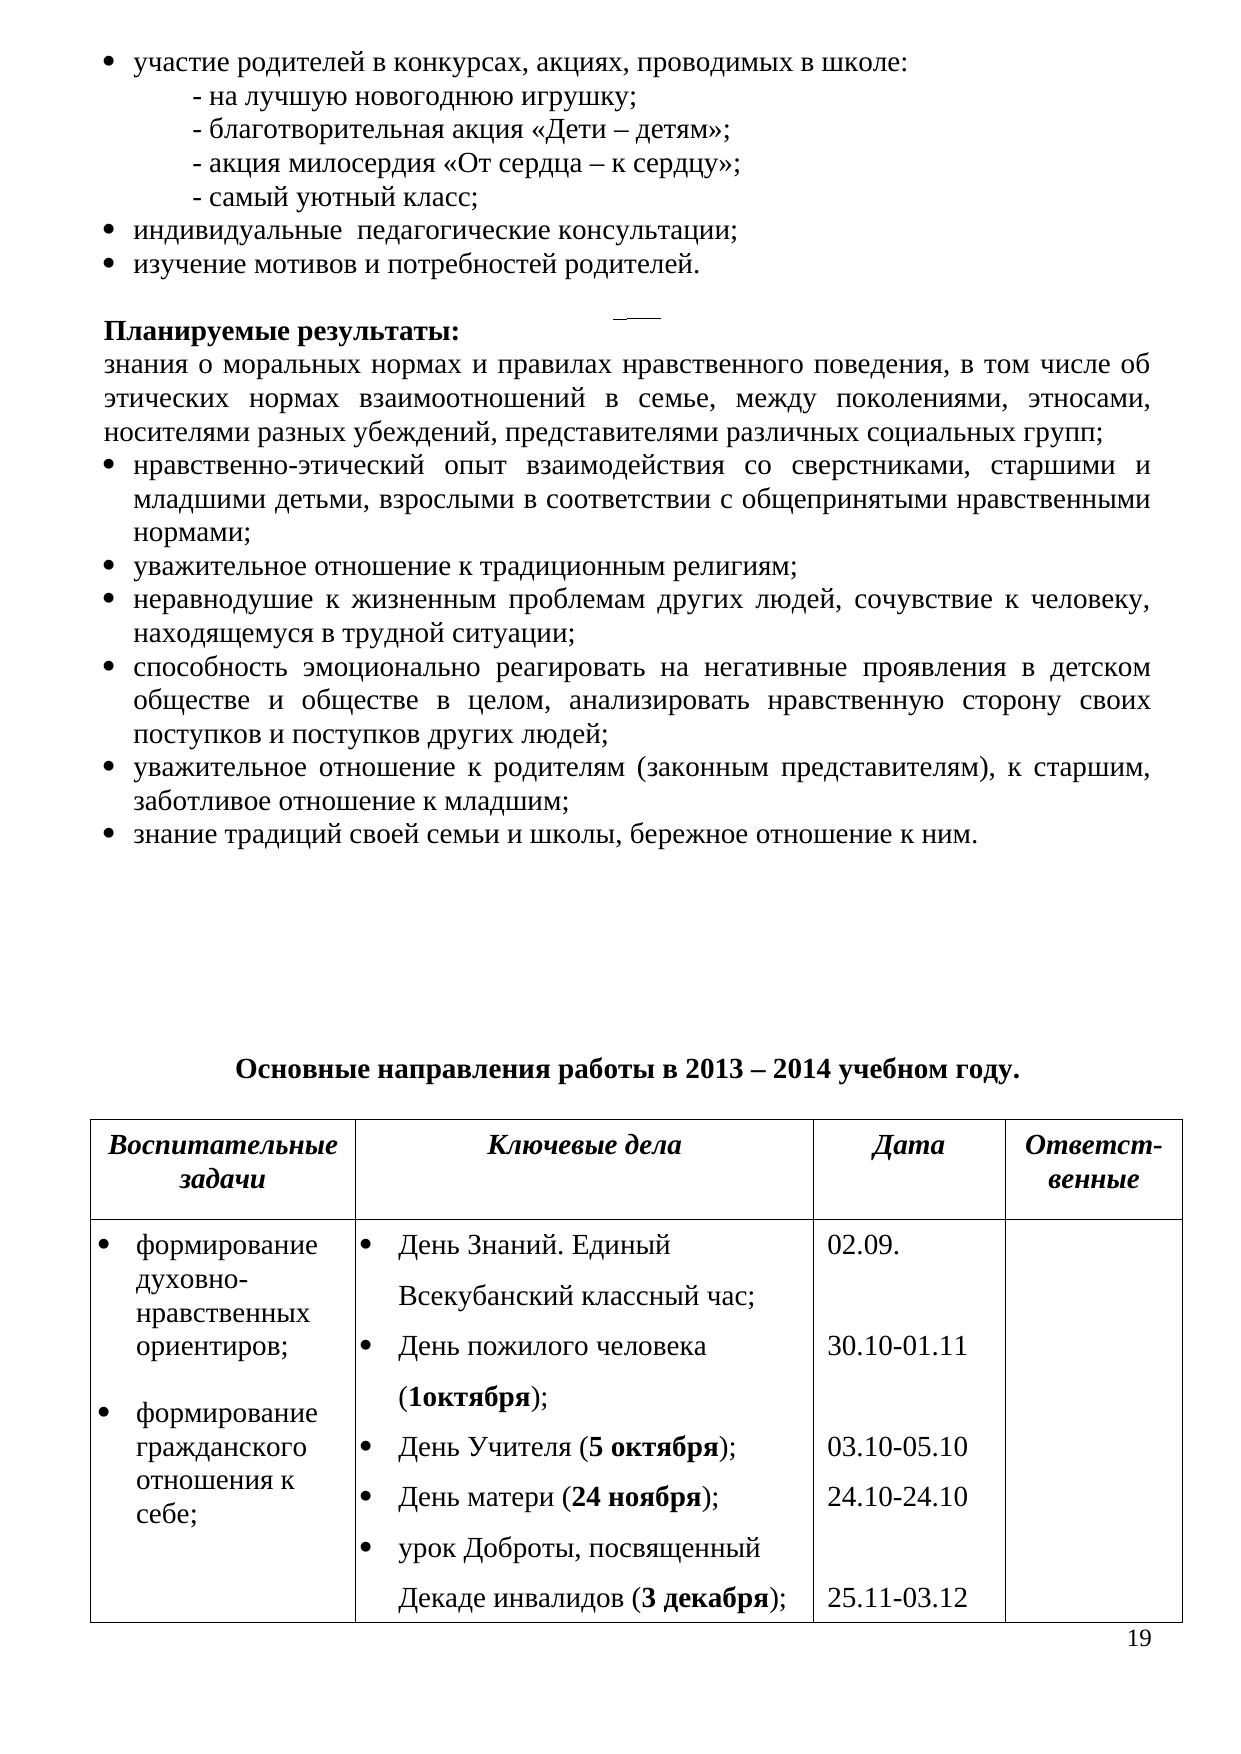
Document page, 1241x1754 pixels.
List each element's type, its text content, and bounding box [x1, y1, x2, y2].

list уважительное отношение к родителям (законным представителям), к старшим, заботливое отношение к младшим; [103, 749, 1152, 817]
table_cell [814, 1220, 1005, 1622]
list - на лучшую новогоднюю игрушку; [192, 78, 1152, 112]
text Планируемые результаты: [103, 313, 1152, 347]
list уважительное отношение к традиционным религиям; [103, 548, 1152, 582]
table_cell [91, 1220, 355, 1622]
text Основные направления работы в 2013 – 2014 учебном году. [103, 1052, 1152, 1085]
table_header Ответст-венные [1006, 1120, 1182, 1219]
list нравственно-этический опыт взаимодействия со сверстниками, старшими и младшими детьми, взрослыми в соответствии с общепринятыми нравственными нормами; [103, 447, 1152, 548]
list - самый уютный класс; [192, 179, 1152, 212]
list изучение мотивов и потребностей родителей. [103, 246, 1152, 279]
list - акция милосердия «От сердца – к сердцу»; [192, 145, 1152, 179]
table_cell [356, 1220, 813, 1622]
table_header Ключевые дела [356, 1120, 813, 1219]
list - благотворительная акция «Дети – детям»; [192, 112, 1152, 145]
table_header Дата [814, 1120, 1005, 1219]
list участие родителей в конкурсах, акциях, проводимых в школе: [103, 44, 1152, 78]
list способность эмоционально реагировать на негативные проявления в детском обществе и обществе в целом, анализировать нравственную сторону своих поступков и поступков других людей; [103, 649, 1152, 749]
list индивидуальные педагогические консультации; [103, 212, 1152, 246]
text знания о моральных нормах и правилах нравственного поведения, в том числе об этических нормах взаимоотношений в семье, между поколениями, этносами, носителями разных убеждений, представителями различных социальных групп; [103, 347, 1152, 447]
table_cell [1006, 1220, 1182, 1622]
list знание традиций своей семьи и школы, бережное отношение к ним. [103, 817, 1152, 850]
list неравнодушие к жизненным проблемам других людей, сочувствие к человеку, находящемуся в трудной ситуации; [103, 582, 1152, 649]
table_header Воспитательные задачи [91, 1120, 355, 1219]
